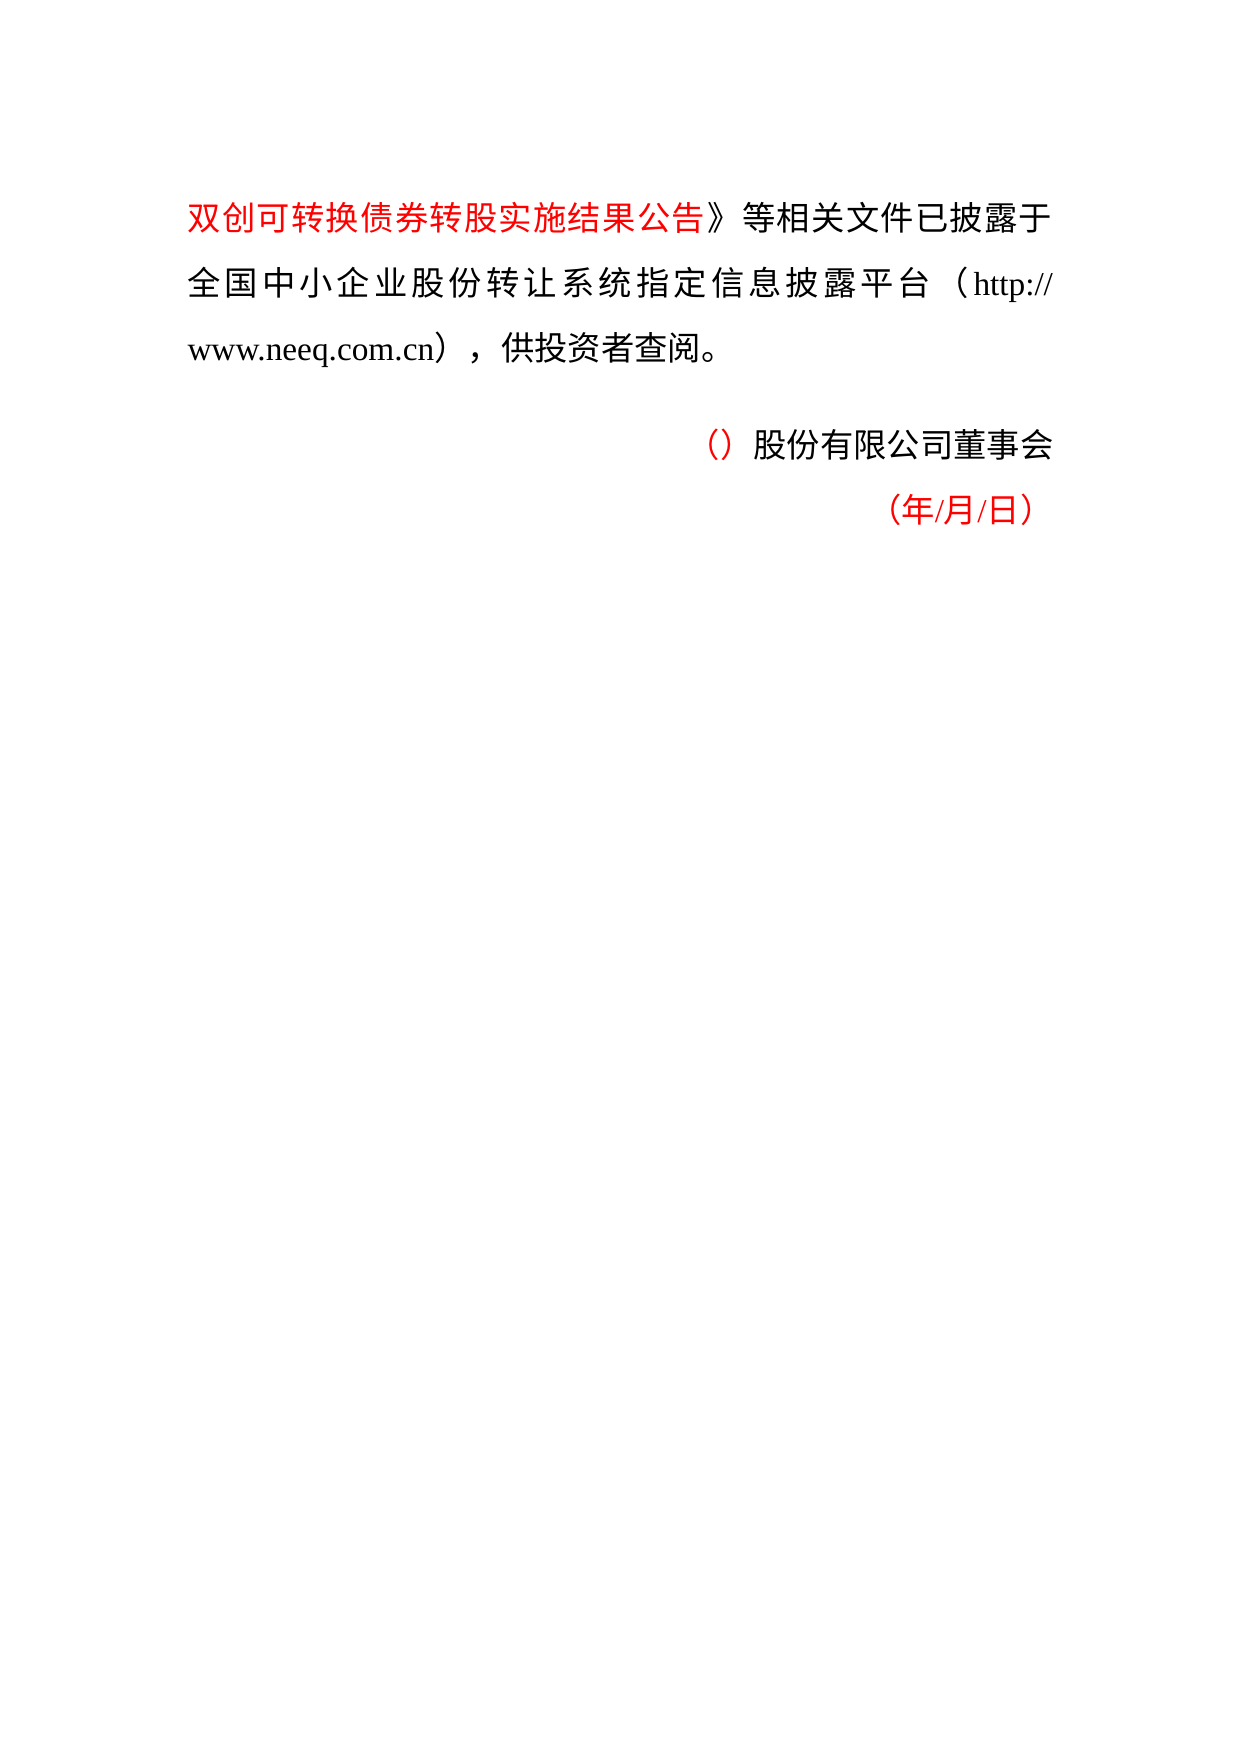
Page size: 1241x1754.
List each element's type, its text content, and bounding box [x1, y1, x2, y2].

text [187, 183, 1053, 378]
text （年/月/日） [187, 476, 1053, 541]
text （）股份有限公司董事会 [187, 411, 1053, 476]
